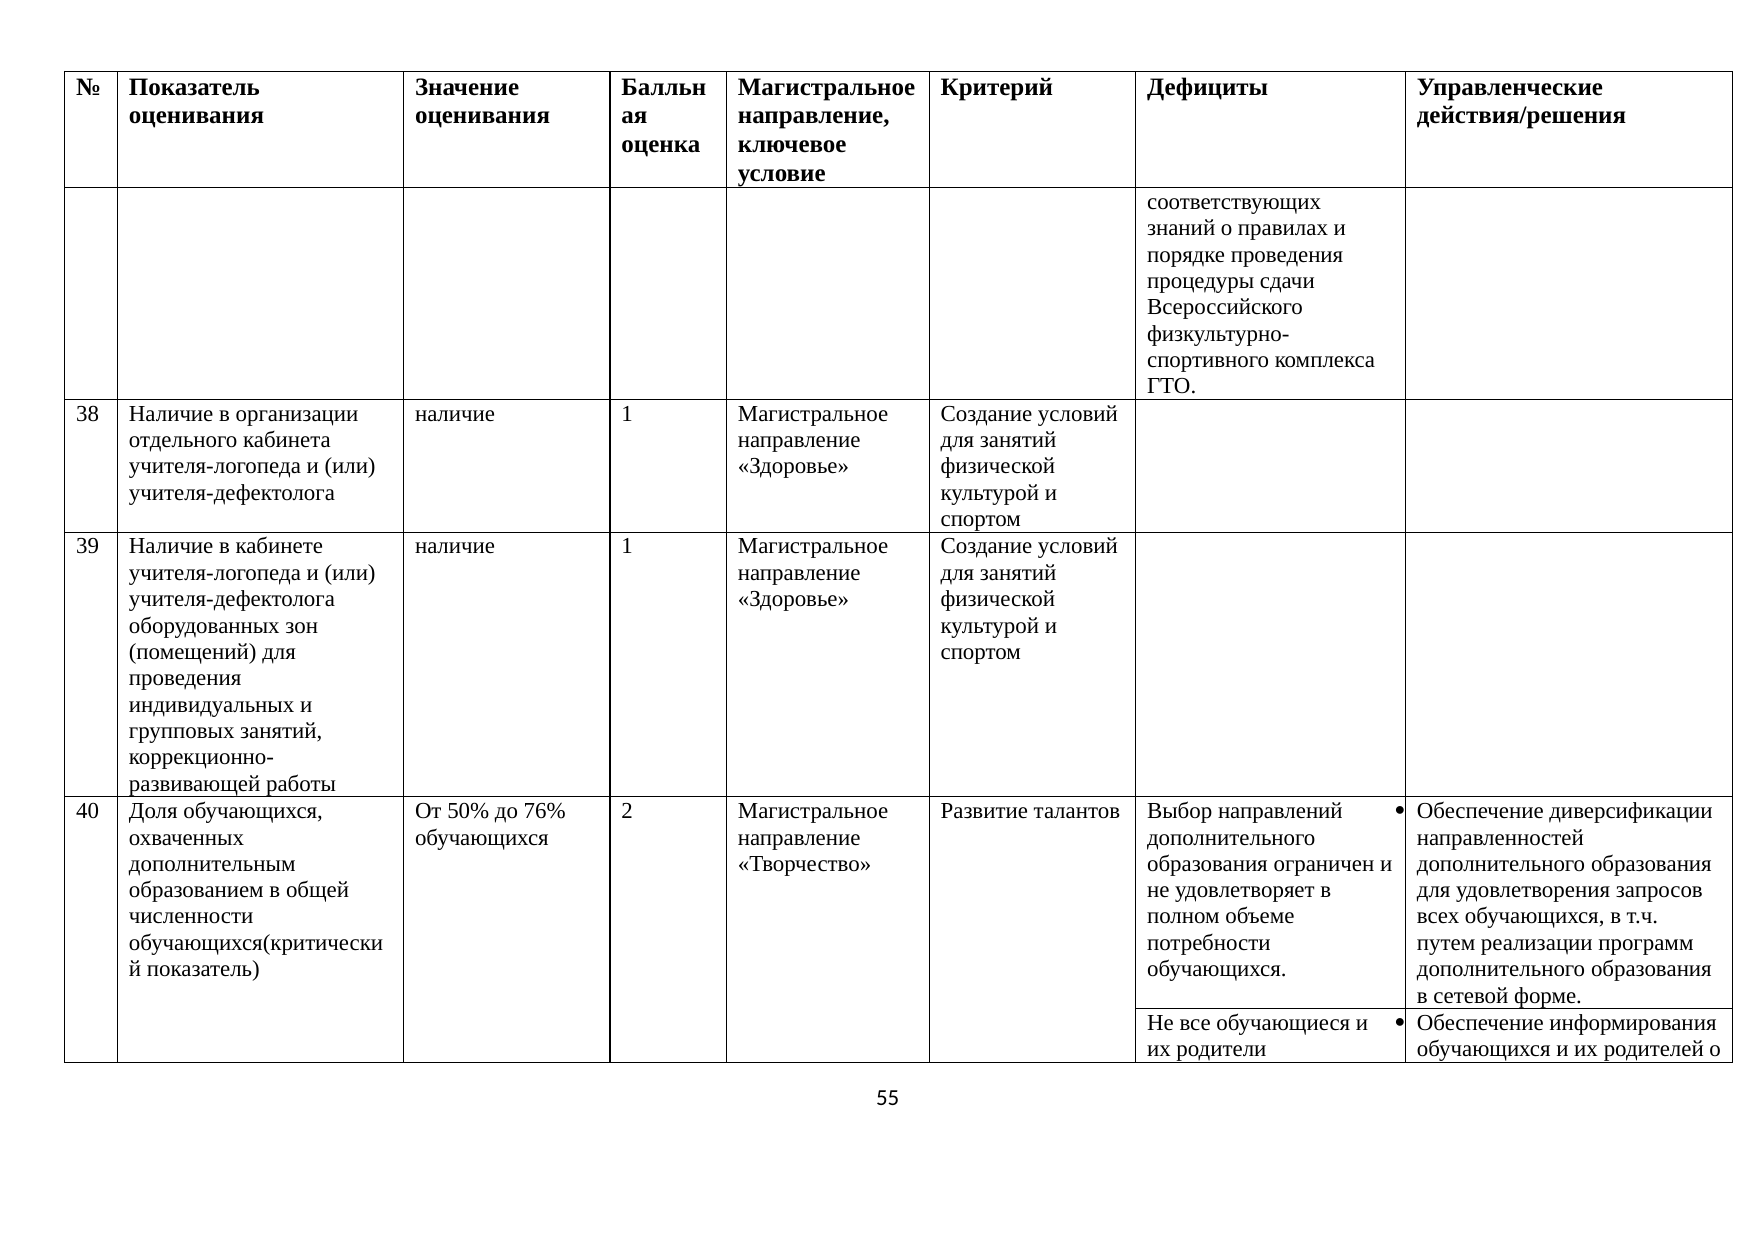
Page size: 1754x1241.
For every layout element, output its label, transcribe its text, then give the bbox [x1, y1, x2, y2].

table_cell 38 [65, 400, 117, 532]
table_cell [1136, 533, 1405, 796]
table_cell Выбор направлений дополнительного образования ограничен и не удовлетворяет в полном объеме потребности обучающихся. [1136, 797, 1405, 1008]
table_cell 1 [611, 533, 726, 796]
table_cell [1136, 188, 1405, 399]
table_cell Развитие талантов [930, 797, 1135, 1062]
table_cell Доля обучающихся, охваченных дополнительным образованием в общей численности обучающихся(критический показатель) [118, 797, 403, 1062]
table_cell Магистральное направление «Здоровье» [727, 533, 929, 796]
table_cell Магистральное направление «Творчество» [727, 797, 929, 1062]
table_cell Создание условий для занятий физической культурой и спортом [930, 400, 1135, 532]
table_header Значение оценивания [404, 72, 609, 187]
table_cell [1406, 1009, 1732, 1062]
table_cell 39 [65, 533, 117, 796]
table_header Балльная оценка [611, 72, 726, 187]
table_cell Наличие в кабинете учителя-логопеда и (или) учителя-дефектолога оборудованных зон (помещений) для проведения индивидуальных и групповых занятий, коррекционно-развивающей работы [118, 533, 403, 796]
table_header № [65, 72, 117, 187]
table_cell Обеспечение диверсификации направленностей дополнительного образования для удовлетворения запросов всех обучающихся, в т.ч. путем реализации программ дополнительного образования в сетевой форме. [1406, 797, 1732, 1008]
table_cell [1136, 1009, 1405, 1062]
table_header Управленческие действия/решения [1406, 72, 1732, 187]
table_cell 2 [611, 797, 726, 1062]
table_cell Наличие в организации отдельного кабинета учителя-логопеда и (или) учителя-дефектолога [118, 400, 403, 532]
table_cell наличие [404, 533, 609, 796]
table_cell Магистральное направление «Здоровье» [727, 400, 929, 532]
table_header Дефициты [1136, 72, 1405, 187]
table_cell [1136, 400, 1405, 532]
table_cell Создание условий для занятий физической культурой и спортом [930, 533, 1135, 796]
table_cell От 50% до 76% обучающихся [404, 797, 609, 1062]
table_header Критерий [930, 72, 1135, 187]
table_header Показатель оценивания [118, 72, 403, 187]
table_cell [1406, 400, 1732, 532]
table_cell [1406, 188, 1732, 399]
table_cell 1 [611, 400, 726, 532]
table_cell [1406, 533, 1732, 796]
table_header Магистральное направление, ключевое условие [727, 72, 929, 187]
table_cell наличие [404, 400, 609, 532]
table_cell 40 [65, 797, 117, 1062]
